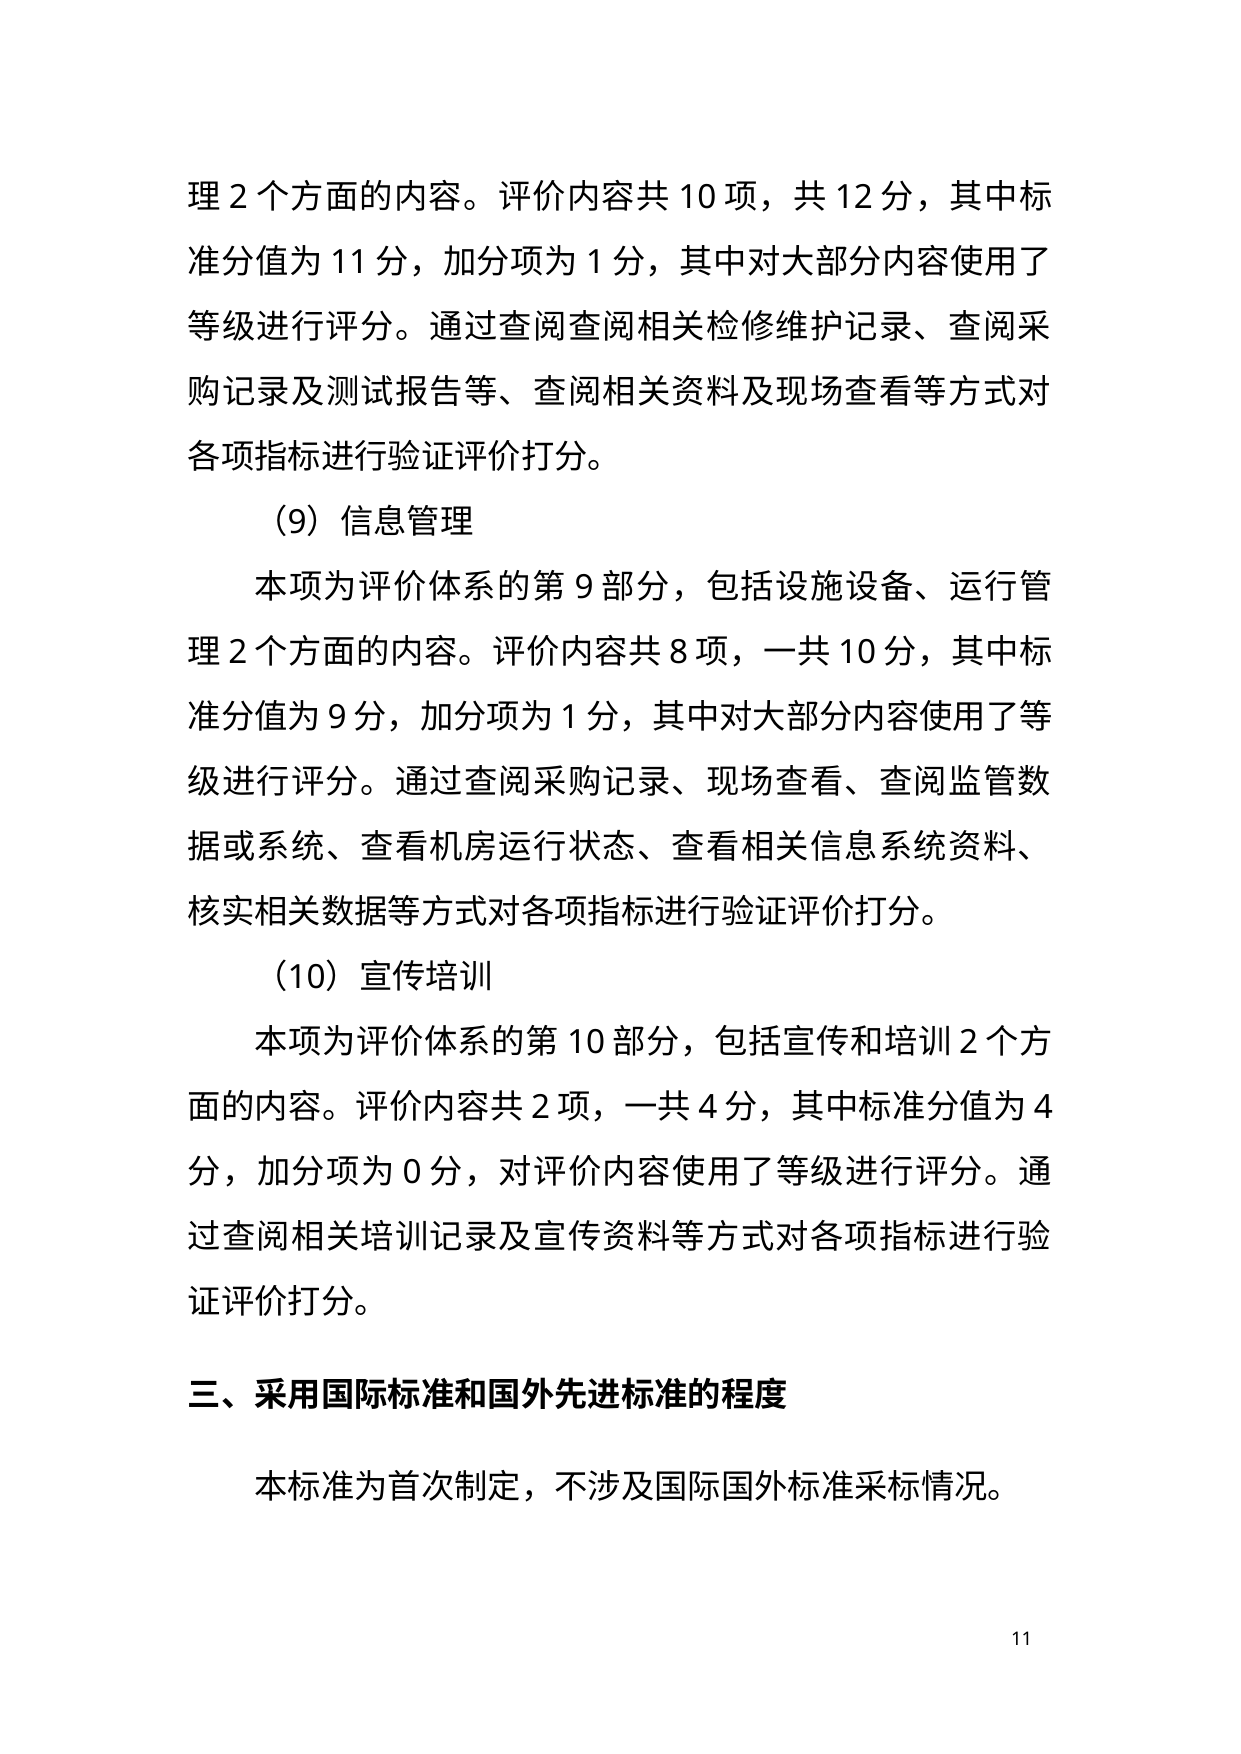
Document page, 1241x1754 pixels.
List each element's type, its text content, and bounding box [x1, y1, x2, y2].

text 本项为评价体系的第9部分，包括设施设备、运行管理2个方面的内容。评价内容共8项，一共10分，其中标准分值为9分，加分项为1分，其中对大部分内容使用了等级进行评分。通过查阅采购记录、现场查看、查阅监管数据或系统、查看机房运行状态、查看相关信息系统资料、核实相关数据等方式对各项指标进行验证评价打分。 [187, 552, 1053, 942]
text 本标准为首次制定，不涉及国际国外标准采标情况。 [187, 1451, 1053, 1516]
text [187, 162, 1053, 487]
text （9）信息管理 [187, 487, 1053, 552]
subtitle 三、采用国际标准和国外先进标准的程度 [187, 1359, 1053, 1424]
text 本项为评价体系的第10部分，包括宣传和培训2个方面的内容。评价内容共2项，一共4分，其中标准分值为4分，加分项为0分，对评价内容使用了等级进行评分。通过查阅相关培训记录及宣传资料等方式对各项指标进行验证评价打分。 [187, 1007, 1053, 1332]
text （10）宣传培训 [187, 942, 1053, 1007]
